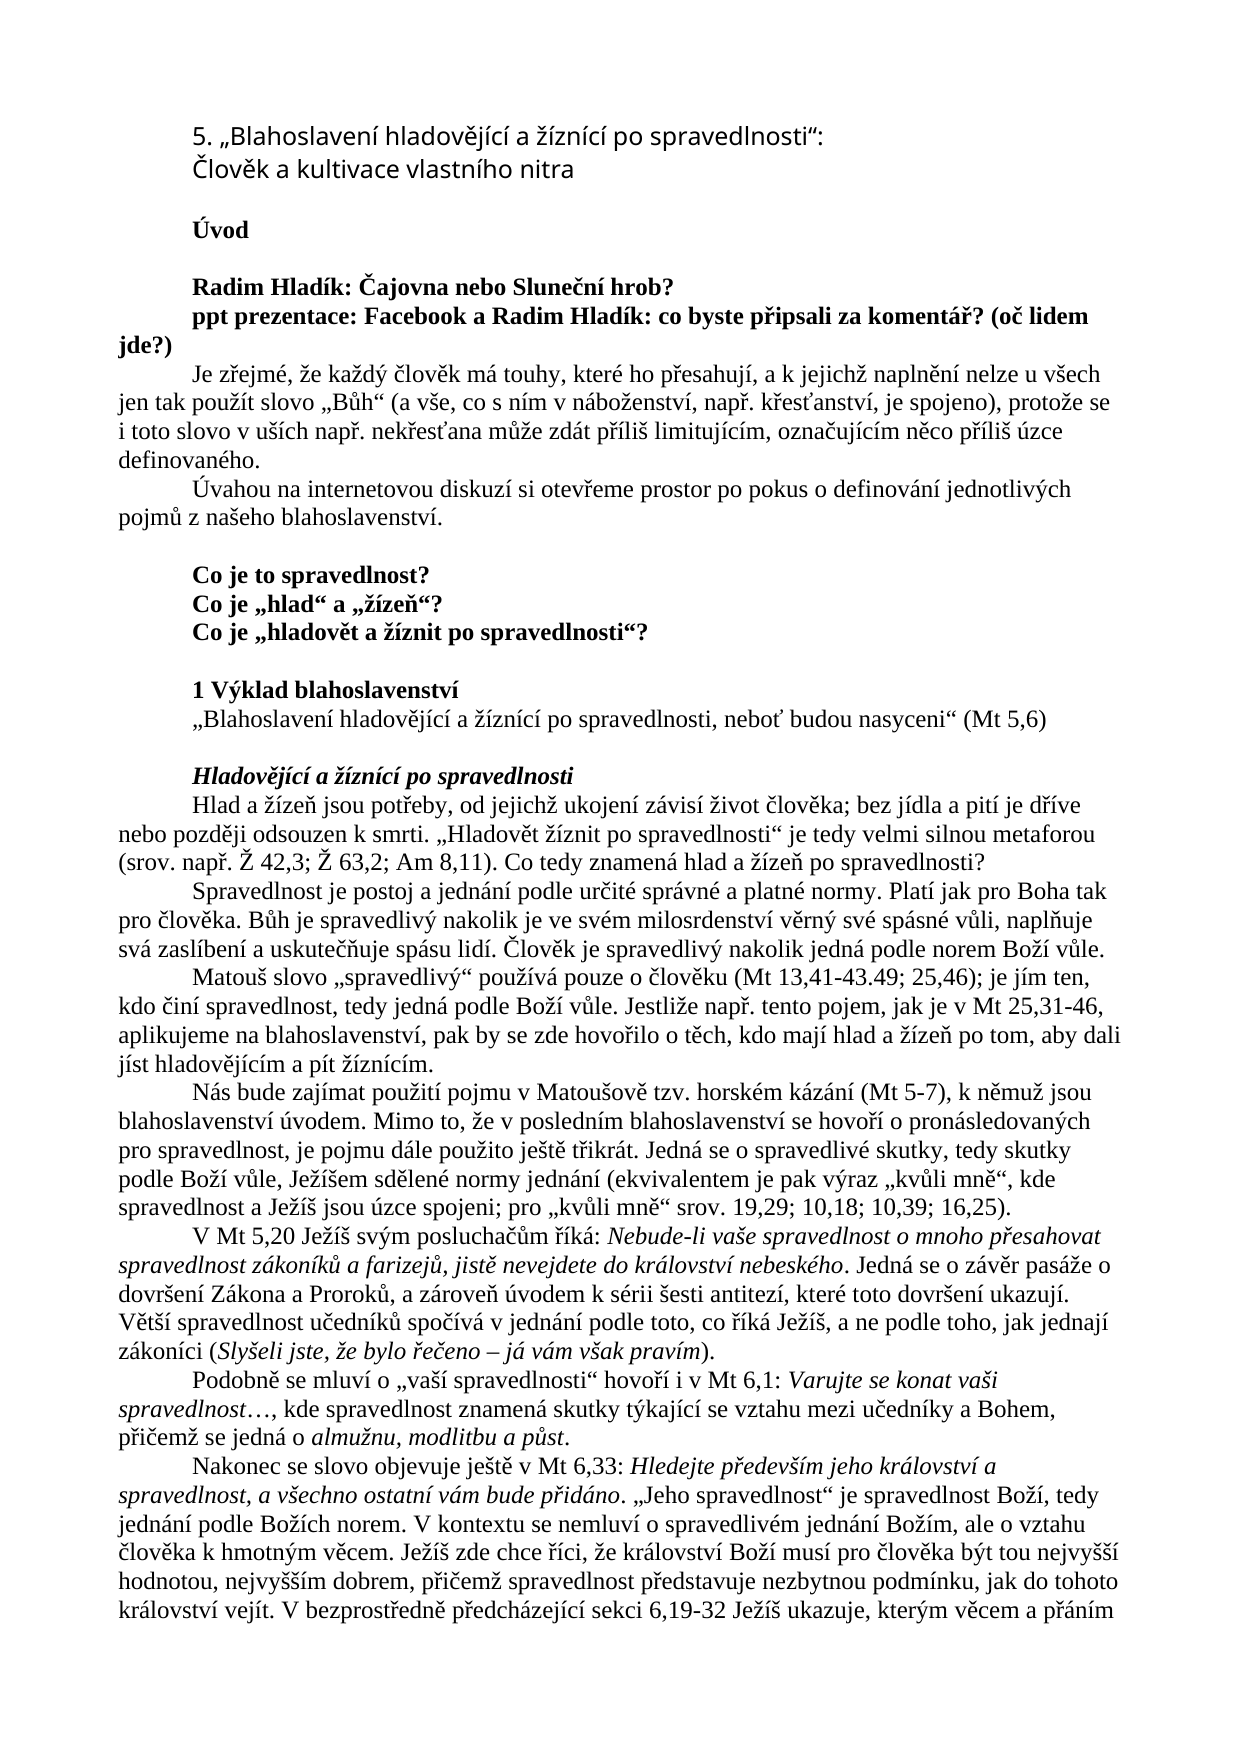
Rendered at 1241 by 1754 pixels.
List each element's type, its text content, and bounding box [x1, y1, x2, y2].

text V Mt 5,20 Ježíš svým posluchačům říká: Nebude-li vaše spravedlnost o mnoho přesahovat spravedlnost zákoníků a farizejů, jistě nevejdete do království nebeského. Jedná se o závěr pasáže o dovršení Zákona a Proroků, a zároveň úvodem k sérii šesti antitezí, které toto dovršení ukazují. Větší spravedlnost učedníků spočívá v jednání podle toto, co říká Ježíš, a ne podle toho, jak jednají zákoníci (Slyšeli jste, že bylo řečeno – já vám však pravím). [118, 1221, 1122, 1365]
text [118, 1451, 1122, 1624]
text ppt prezentace: Facebook a Radim Hladík: co byste připsali za komentář? (oč lidem jde?) [118, 301, 1122, 359]
text Úvod [118, 215, 1122, 244]
text Člověk a kultivace vlastního nitra [192, 152, 1122, 186]
text Hlad a žízeň jsou potřeby, od jejichž ukojení závisí život člověka; bez jídla a pití je dříve nebo později odsouzen k smrti. „Hladovět žíznit po spravedlnosti“ je tedy velmi silnou metaforou (srov. např. Ž 42,3; Ž 63,2; Am 8,11). Co tedy znamená hlad a žízeň po spravedlnosti? [118, 790, 1122, 876]
text 1 Výklad blahoslavenství [192, 675, 1122, 704]
text Co je to spravedlnost? [118, 560, 1122, 589]
text Matouš slovo „spravedlivý“ používá pouze o člověku (Mt 13,41-43.49; 25,46); je jím ten, kdo činí spravedlnost, tedy jedná podle Boží vůle. Jestliže např. tento pojem, jak je v Mt 25,31-46, aplikujeme na blahoslavenství, pak by se zde hovořilo o těch, kdo mají hlad a žízeň po tom, aby dali jíst hladovějícím a pít žíznícím. [118, 962, 1122, 1077]
text Úvahou na internetovou diskuzí si otevřeme prostor po pokus o definování jednotlivých pojmů z našeho blahoslavenství. [118, 474, 1122, 531]
text 5. „Blahoslavení hladovějící a žíznící po spravedlnosti“: [192, 118, 1122, 152]
text Co je „hlad“ a „žízeň“? [118, 589, 1122, 617]
text Podobně se mluví o „vaší spravedlnosti“ hovoří i v Mt 6,1: Varujte se konat vaši spravedlnost…, kde spravedlnost znamená skutky týkající se vztahu mezi učedníky a Bohem, přičemž se jedná o almužnu, modlitbu a půst. [118, 1365, 1122, 1451]
text Radim Hladík: Čajovna nebo Sluneční hrob? [118, 272, 1122, 301]
text Je zřejmé, že každý člověk má touhy, které ho přesahují, a k jejichž naplnění nelze u všech jen tak použít slovo „Bůh“ (a vše, co s ním v náboženství, např. křesťanství, je spojeno), protože se i toto slovo v uších např. nekřesťana může zdát příliš limitujícím, označujícím něco příliš úzce definovaného. [118, 359, 1122, 474]
text „Blahoslavení hladovějící a žíznící po spravedlnosti, neboť budou nasyceni“ (Mt 5,6) [192, 704, 1122, 732]
text Spravedlnost je postoj a jednání podle určité správné a platné normy. Platí jak pro Boha tak pro člověka. Bůh je spravedlivý nakolik je ve svém milosrdenství věrný své spásné vůli, naplňuje svá zaslíbení a uskutečňuje spásu lidí. Člověk je spravedlivý nakolik jedná podle norem Boží vůle. [118, 876, 1122, 962]
text Hladovějící a žíznící po spravedlnosti [192, 761, 1122, 790]
text Co je „hladovět a žíznit po spravedlnosti“? [118, 617, 1122, 646]
text Nás bude zajímat použití pojmu v Matoušově tzv. horském kázání (Mt 5-7), k němuž jsou blahoslavenství úvodem. Mimo to, že v posledním blahoslavenství se hovoří o pronásledovaných pro spravedlnost, je pojmu dále použito ještě třikrát. Jedná se o spravedlivé skutky, tedy skutky podle Boží vůle, Ježíšem sdělené normy jednání (ekvivalentem je pak výraz „kvůli mně“, kde spravedlnost a Ježíš jsou úzce spojeni; pro „kvůli mně“ srov. 19,29; 10,18; 10,39; 16,25). [118, 1077, 1122, 1221]
